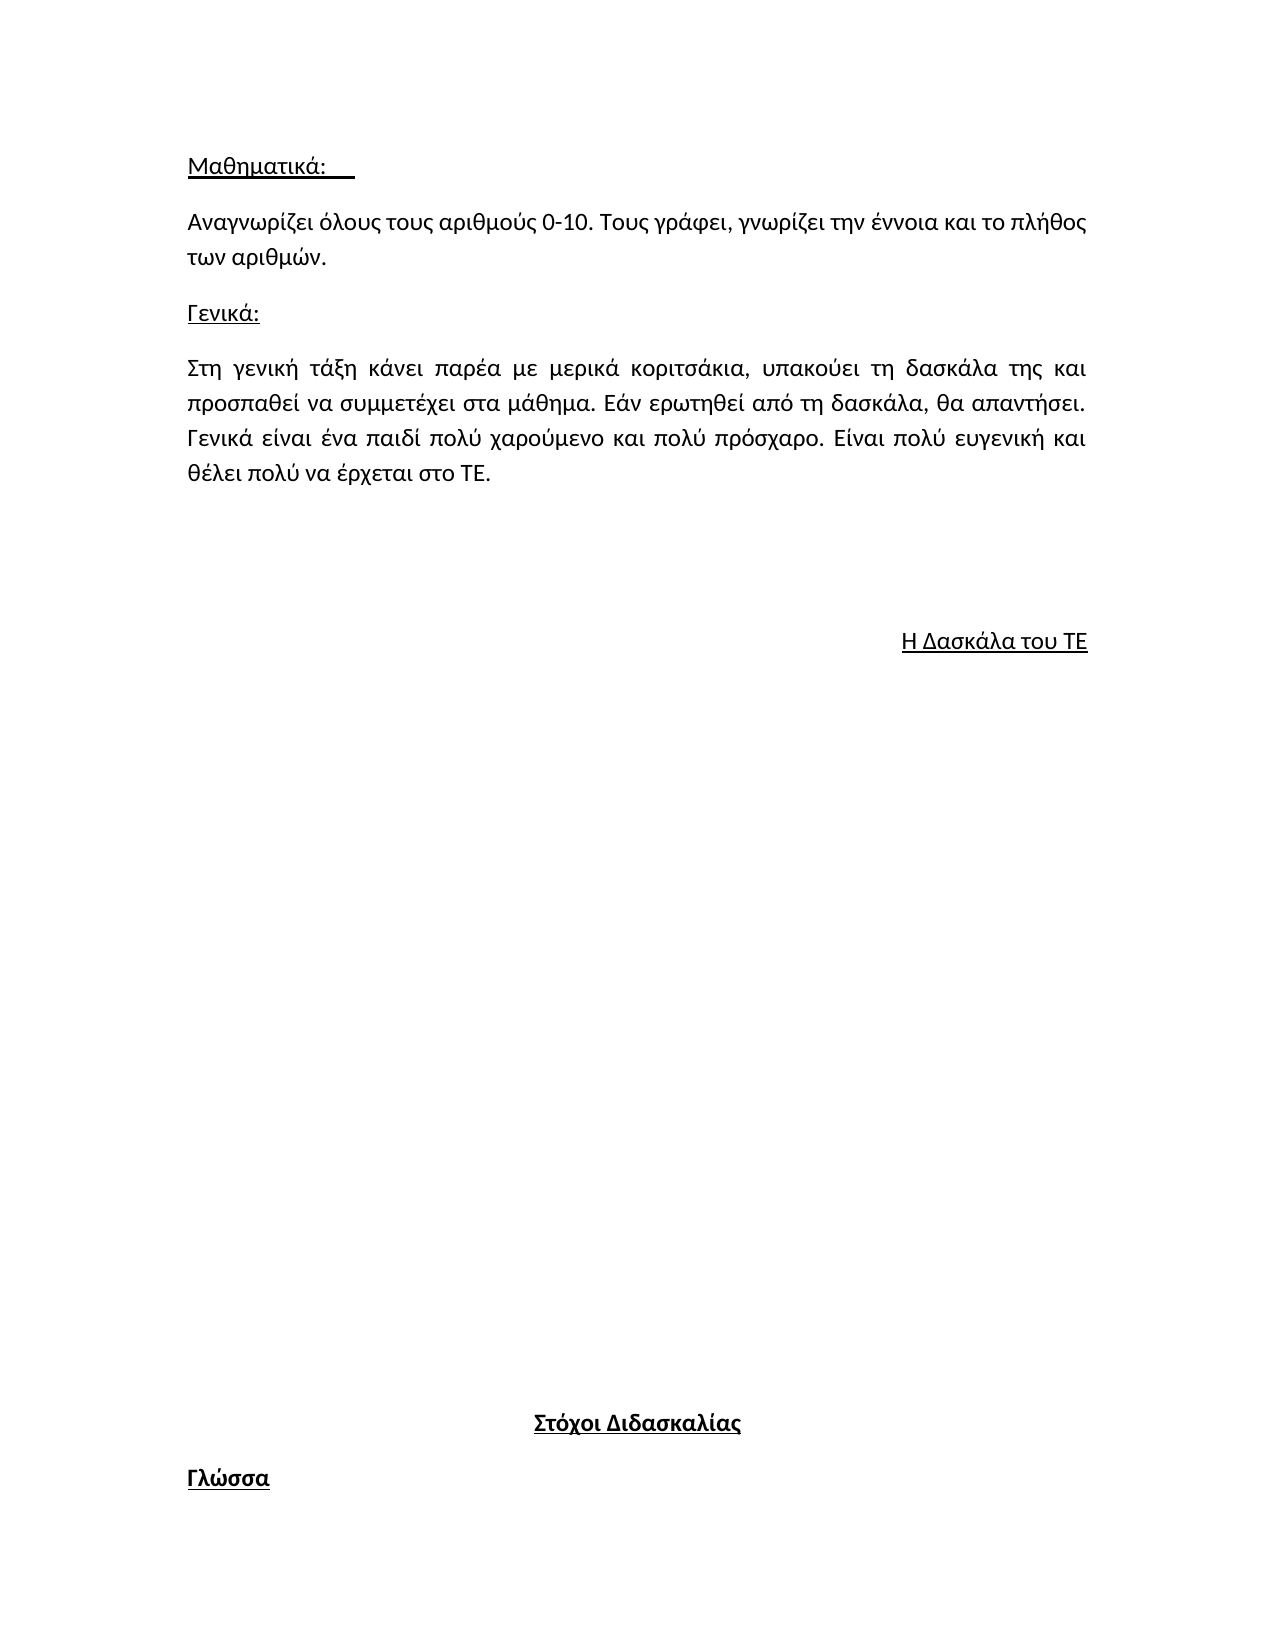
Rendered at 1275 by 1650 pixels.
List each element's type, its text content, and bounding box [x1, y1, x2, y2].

text Η Δασκάλα του ΤΕ [187, 625, 1087, 656]
text Αναγνωρίζει όλους τους αριθμούς 0-10. Τους γράφει, γνωρίζει την έννοια και το πλήθος των αριθμών. [187, 206, 1087, 271]
text Στόχοι Διδασκαλίας [187, 1407, 1087, 1437]
text Στη γενική τάξη κάνει παρέα με μερικά κοριτσάκια, υπακούει τη δασκάλα της και προσπαθεί να συμμετέχει στα μάθημα. Εάν ερωτηθεί από τη δασκάλα, θα απαντήσει. Γενικά είναι ένα παιδί πολύ χαρούμενο και πολύ πρόσχαρο. Είναι πολύ ευγενική και θέλει πολύ να έρχεται στο ΤΕ. [187, 352, 1087, 488]
text Γενικά: [187, 297, 1087, 327]
text Γλώσσα [187, 1462, 1087, 1493]
text Μαθηματικά: [187, 150, 1087, 181]
